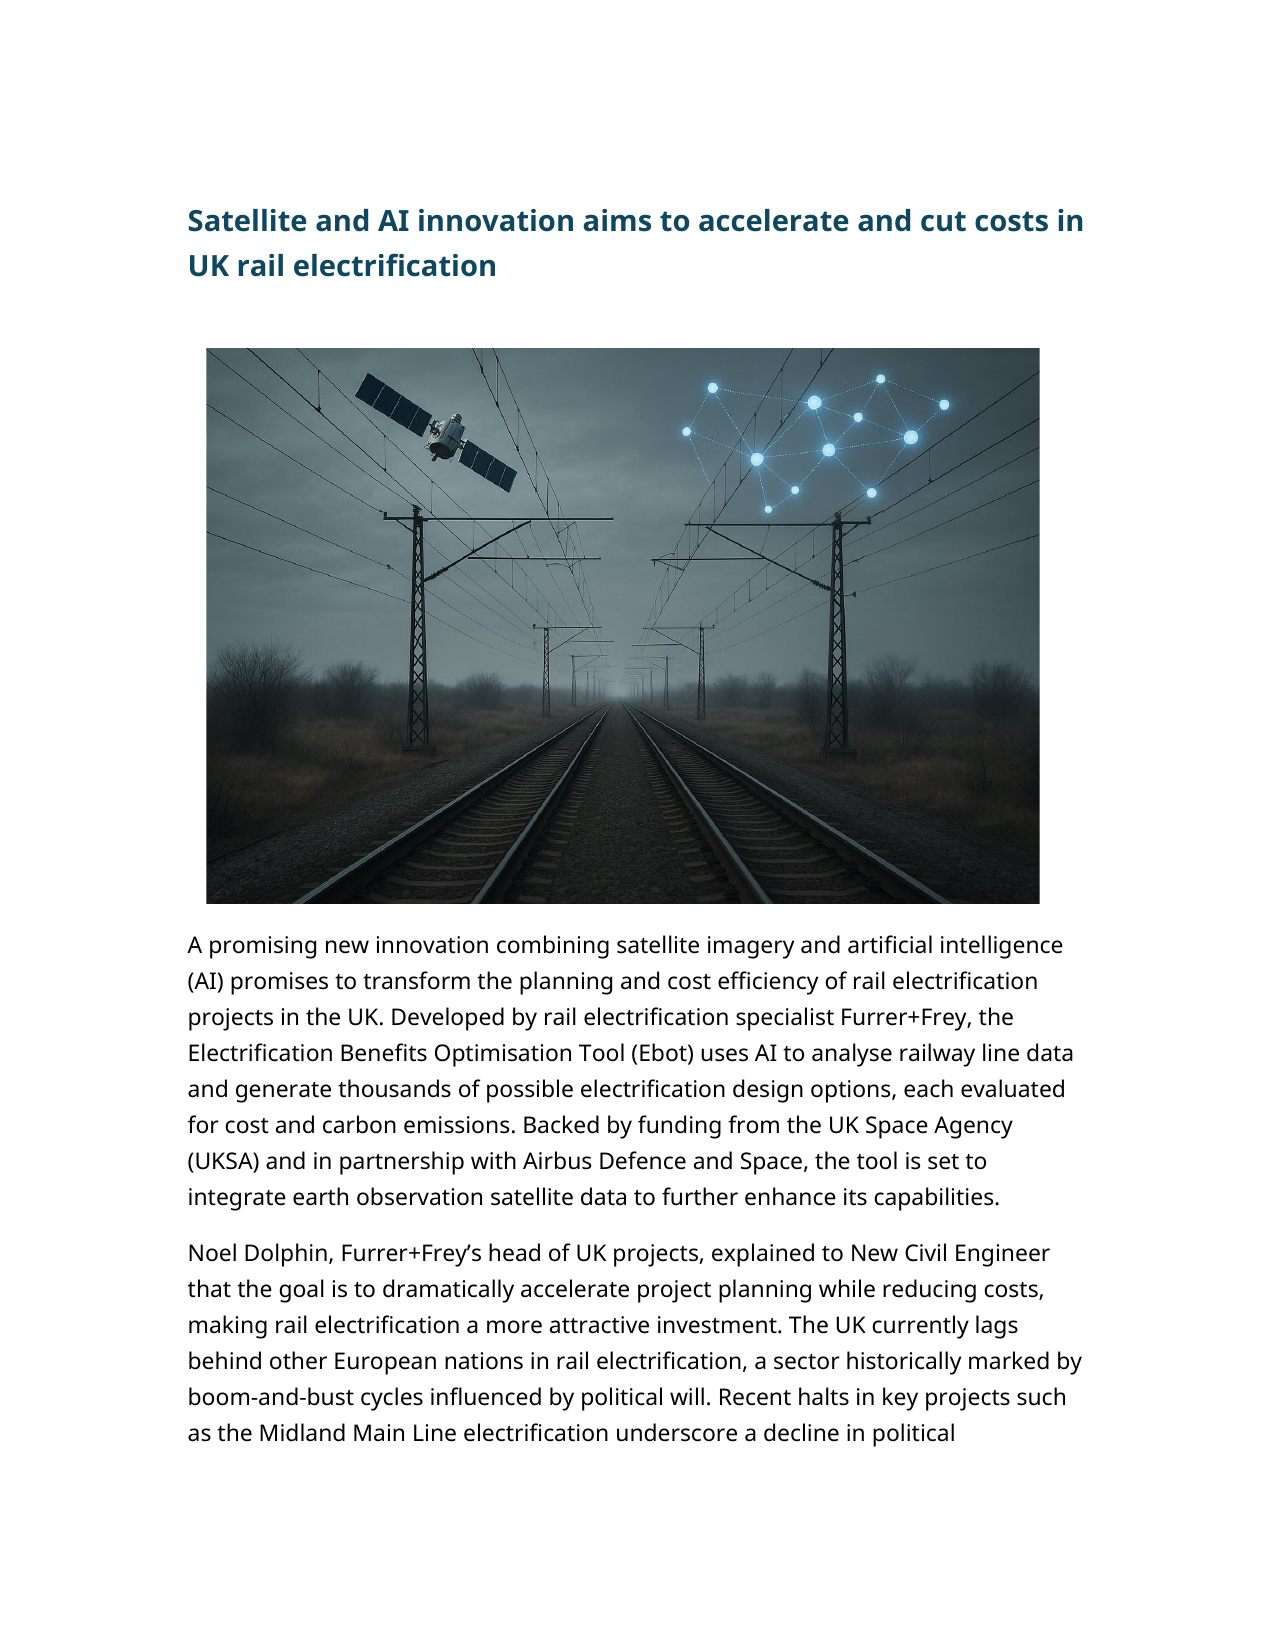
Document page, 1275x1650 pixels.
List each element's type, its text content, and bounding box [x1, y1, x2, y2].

picture [206, 348, 1040, 904]
subtitle Satellite and AI innovation aims to accelerate and cut costs in UK rail electrification [187, 200, 1087, 285]
text A promising new innovation combining satellite imagery and artificial intelligence (AI) promises to transform the planning and cost efficiency of rail electrification projects in the UK. Developed by rail electrification specialist Furrer+Frey, the Electrification Benefits Optimisation Tool (Ebot) uses AI to analyse railway line data and generate thousands of possible electrification design options, each evaluated for cost and carbon emissions. Backed by funding from the UK Space Agency (UKSA) and in partnership with Airbus Defence and Space, the tool is set to integrate earth observation satellite data to further enhance its capabilities. [187, 929, 1087, 1212]
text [187, 1237, 1087, 1448]
